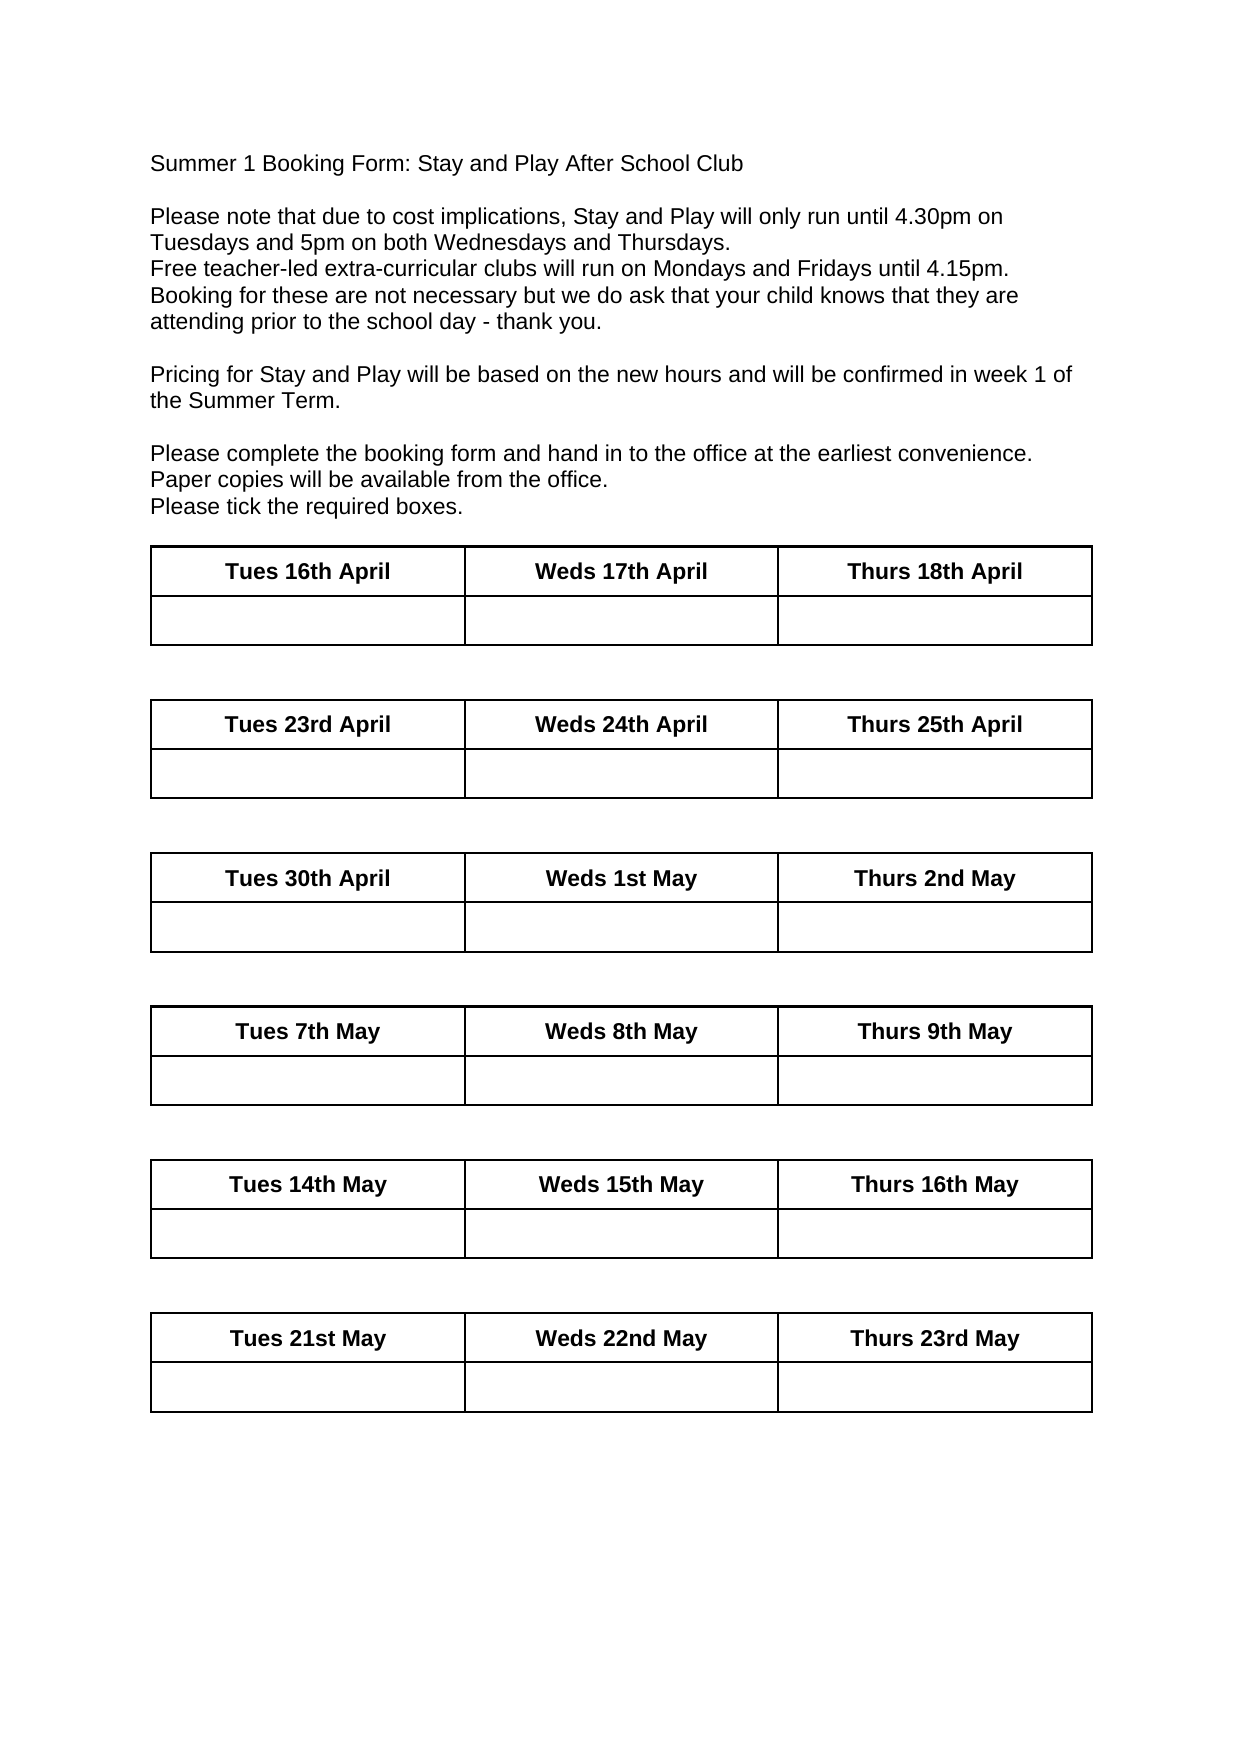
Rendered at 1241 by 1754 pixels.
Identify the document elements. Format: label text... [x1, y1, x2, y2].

table_cell [466, 597, 777, 644]
table_header Weds 1st May [466, 854, 777, 901]
table_cell [466, 750, 777, 797]
table_cell [779, 750, 1091, 797]
table_header Weds 8th May [466, 1008, 777, 1054]
table_header Weds 22nd May [466, 1314, 777, 1361]
table_header Tues 16th April [152, 548, 464, 594]
table_cell [779, 1210, 1091, 1257]
text Please tick the required boxes. [150, 493, 1090, 519]
table_cell [152, 1363, 464, 1411]
table_cell [779, 903, 1091, 951]
table_cell [779, 597, 1091, 644]
table_cell [152, 750, 464, 797]
table_header Thurs 18th April [779, 548, 1091, 594]
table_header Weds 17th April [466, 548, 777, 594]
table_cell [779, 1057, 1091, 1104]
table_header Tues 7th May [152, 1008, 464, 1054]
table_header Weds 24th April [466, 701, 777, 748]
table_cell [152, 1210, 464, 1257]
table_header Thurs 23rd May [779, 1314, 1091, 1361]
text Please complete the booking form and hand in to the office at the earliest convenience. Paper copies will be available from the office. [150, 440, 1090, 493]
table_header Thurs 9th May [779, 1008, 1091, 1054]
table_header Tues 21st May [152, 1314, 464, 1361]
text Please note that due to cost implications, Stay and Play will only run until 4.30pm on Tuesdays and 5pm on both Wednesdays and Thursdays. [150, 203, 1090, 255]
table_cell [466, 1363, 777, 1411]
table_cell [466, 1057, 777, 1104]
table_header Weds 15th May [466, 1161, 777, 1208]
table_cell [466, 1210, 777, 1257]
table_header Tues 23rd April [152, 701, 464, 748]
table_header Tues 30th April [152, 854, 464, 901]
table_cell [466, 903, 777, 951]
table_header Thurs 16th May [779, 1161, 1091, 1208]
text Summer 1 Booking Form: Stay and Play After School Club [150, 150, 1090, 176]
table_cell [152, 597, 464, 644]
table_header Thurs 25th April [779, 701, 1091, 748]
table_header Thurs 2nd May [779, 854, 1091, 901]
text Free teacher-led extra-curricular clubs will run on Mondays and Fridays until 4.15pm. Booking for these are not necessary but we do ask that your child knows that they are attending prior to the school day - thank you. [150, 255, 1090, 334]
table_cell [152, 903, 464, 951]
table_cell [152, 1057, 464, 1104]
table_header Tues 14th May [152, 1161, 464, 1208]
table_cell [779, 1363, 1091, 1411]
text Pricing for Stay and Play will be based on the new hours and will be confirmed in week 1 of the Summer Term. [150, 361, 1090, 413]
